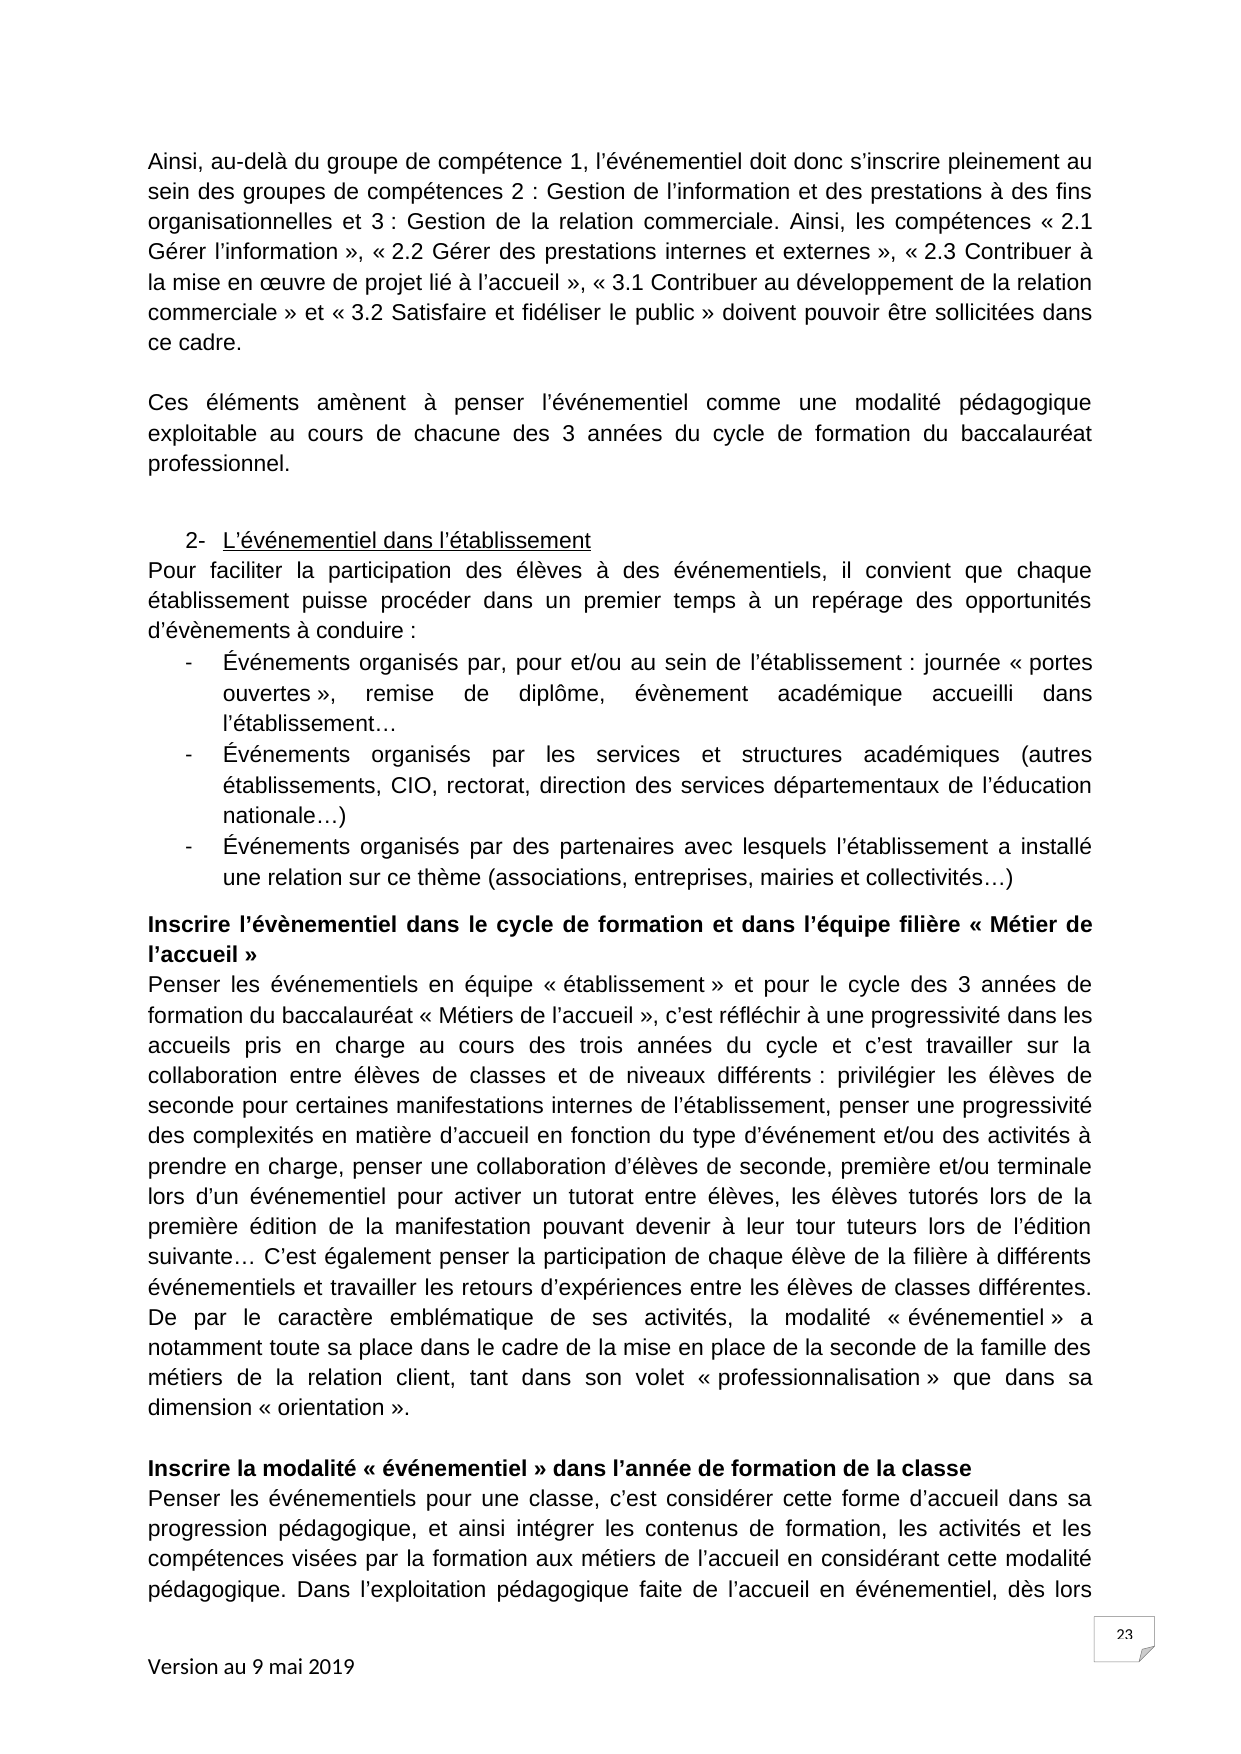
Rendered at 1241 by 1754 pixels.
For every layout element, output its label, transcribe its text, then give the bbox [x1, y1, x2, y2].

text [148, 1485, 1093, 1602]
list Événements organisés par les services et structures académiques (autres établissements, CIO, rectorat, direction des services départementaux de l’éducation nationale…) [185, 740, 1093, 828]
text Penser les événementiels en équipe « établissement » et pour le cycle des 3 années de formation du baccalauréat « Métiers de l’accueil », c’est réfléchir à une progressivité dans les accueils pris en charge au cours des trois années du cycle et c’est travailler sur la collaboration entre élèves de classes et de niveaux différents : privilégier les élèves de seconde pour certaines manifestations internes de l’établissement, penser une progressivité des complexités en matière d’accueil en fonction du type d’événement et/ou des activités à prendre en charge, penser une collaboration d’élèves de seconde, première et/ou terminale lors d’un événementiel pour activer un tutorat entre élèves, les élèves tutorés lors de la première édition de la manifestation pouvant devenir à leur tour tuteurs lors de l’édition suivante… C’est également penser la participation de chaque élève de la filière à différents événementiels et travailler les retours d’expériences entre les élèves de classes différentes. De par le caractère emblématique de ses activités, la modalité « événementiel » a notamment toute sa place dans le cadre de la mise en place de la seconde de la famille des métiers de la relation client, tant dans son volet « professionnalisation » que dans sa dimension « orientation ». [148, 971, 1093, 1421]
text Inscrire l’évènementiel dans le cycle de formation et dans l’équipe filière « Métier de l’accueil » [148, 911, 1093, 967]
text Ainsi, au-delà du groupe de compétence 1, l’événementiel doit donc s’inscrire pleinement au sein des groupes de compétences 2 : Gestion de l’information et des prestations à des fins organisationnelles et 3 : Gestion de la relation commerciale. Ainsi, les compétences « 2.1 Gérer l’information », « 2.2 Gérer des prestations internes et externes », « 2.3 Contribuer à la mise en œuvre de projet lié à l’accueil », « 3.1 Contribuer au développement de la relation commerciale » et « 3.2 Satisfaire et fidéliser le public » doivent pouvoir être sollicitées dans ce cadre. [148, 148, 1093, 355]
list Événements organisés par des partenaires avec lesquels l’établissement a installé une relation sur ce thème (associations, entreprises, mairies et collectivités…) [185, 832, 1093, 890]
list Événements organisés par, pour et/ou au sein de l’établissement : journée « portes ouvertes », remise de diplôme, évènement académique accueilli dans l’établissement… [185, 648, 1093, 736]
text Ces éléments amènent à penser l’événementiel comme une modalité pédagogique exploitable au cours de chacune des 3 années du cycle de formation du baccalauréat professionnel. [148, 389, 1093, 476]
text Pour faciliter la participation des élèves à des événementiels, il convient que chaque établissement puisse procéder dans un premier temps à un repérage des opportunités d’évènements à conduire : [148, 557, 1093, 644]
list L’événementiel dans l’établissement [185, 527, 1093, 553]
text Inscrire la modalité « événementiel » dans l’année de formation de la classe [148, 1455, 1093, 1481]
